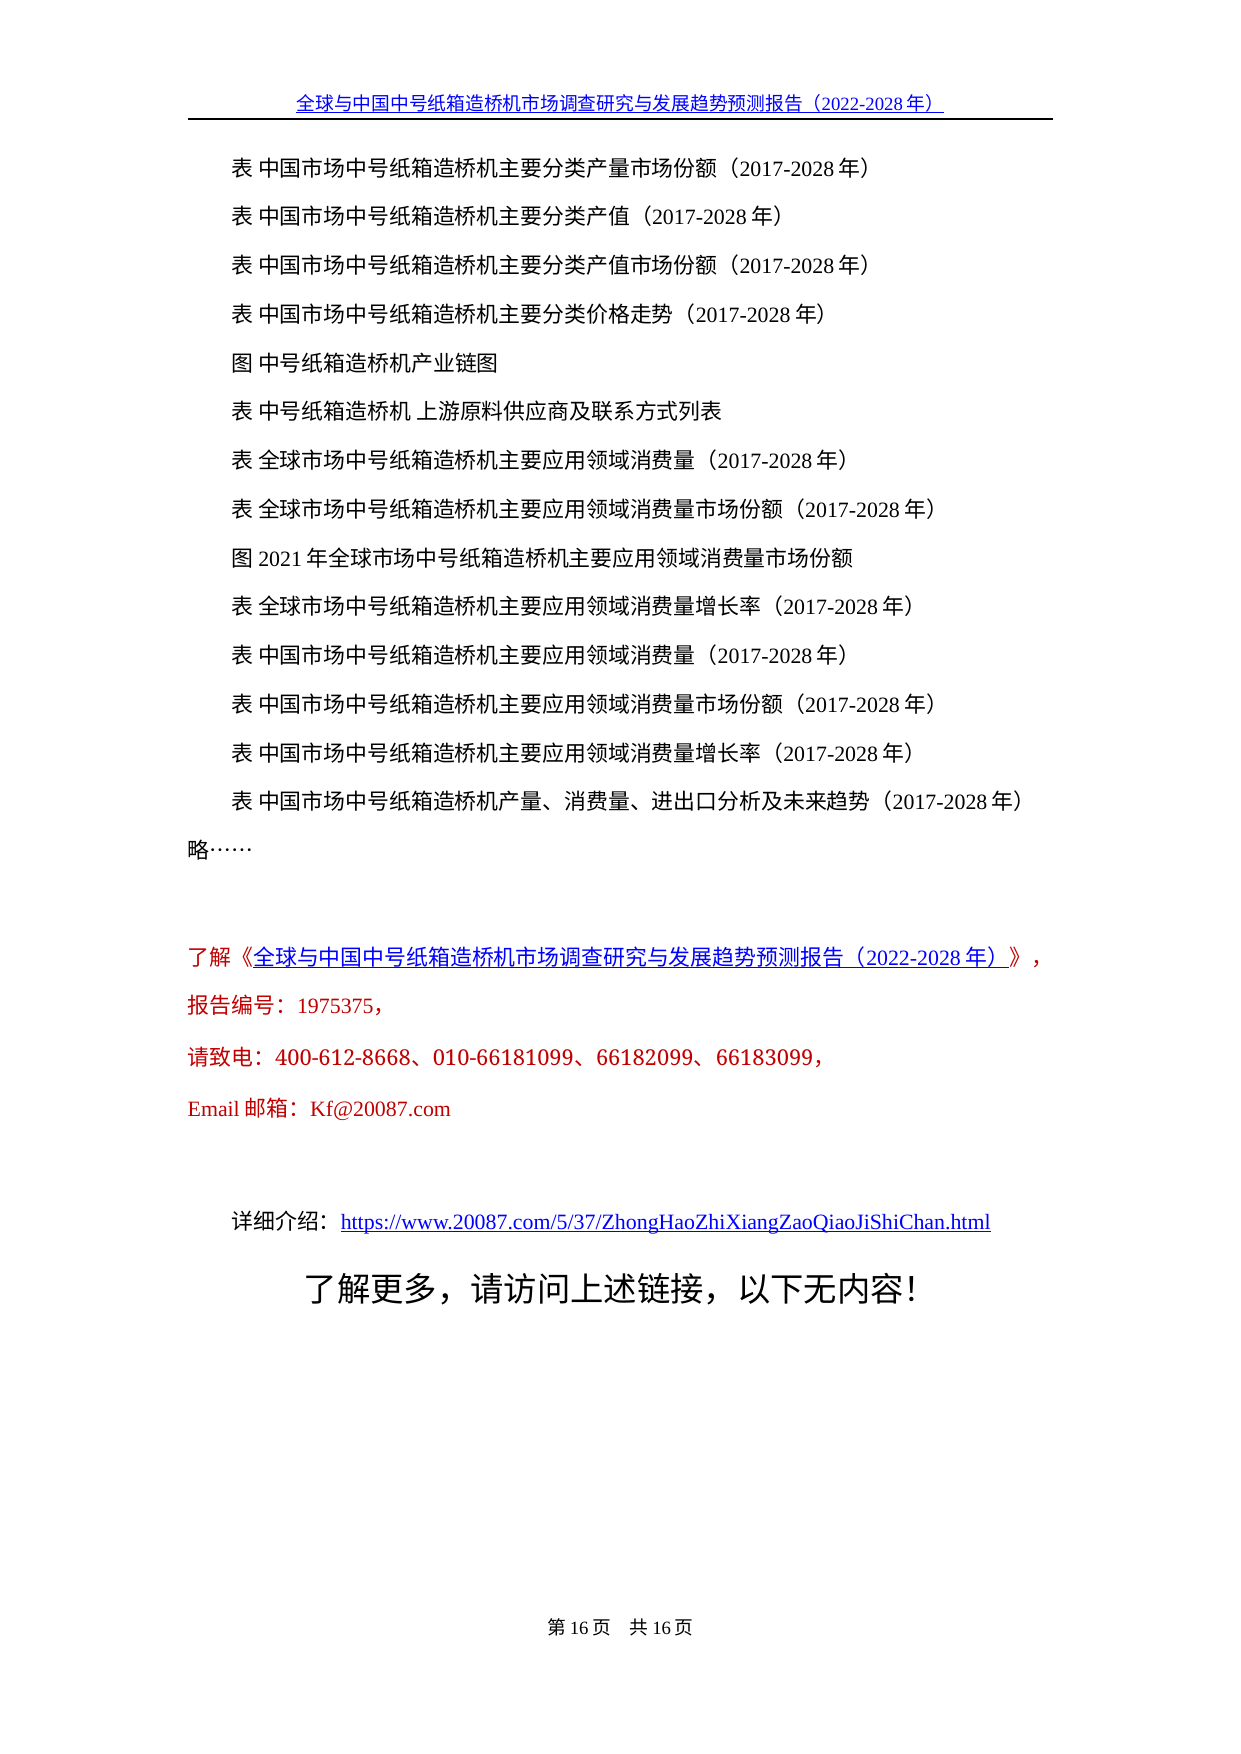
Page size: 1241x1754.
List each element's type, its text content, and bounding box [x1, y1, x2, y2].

text 了解《全球与中国中号纸箱造桥机市场调查研究与发展趋势预测报告（2022-2028年）》，报告编号：1975375， [187, 939, 1053, 1020]
text Email邮箱：Kf@20087.com [187, 1091, 1053, 1123]
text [187, 150, 1053, 865]
title 了解更多，请访问上述链接，以下无内容！ [187, 1254, 1053, 1319]
text 详细介绍：https://www.20087.com/5/37/ZhongHaoZhiXiangZaoQiaoJiShiChan.html [187, 1204, 1053, 1236]
text 请致电：400-612-8668、010-66181099、66182099、66183099， [187, 1039, 1053, 1072]
